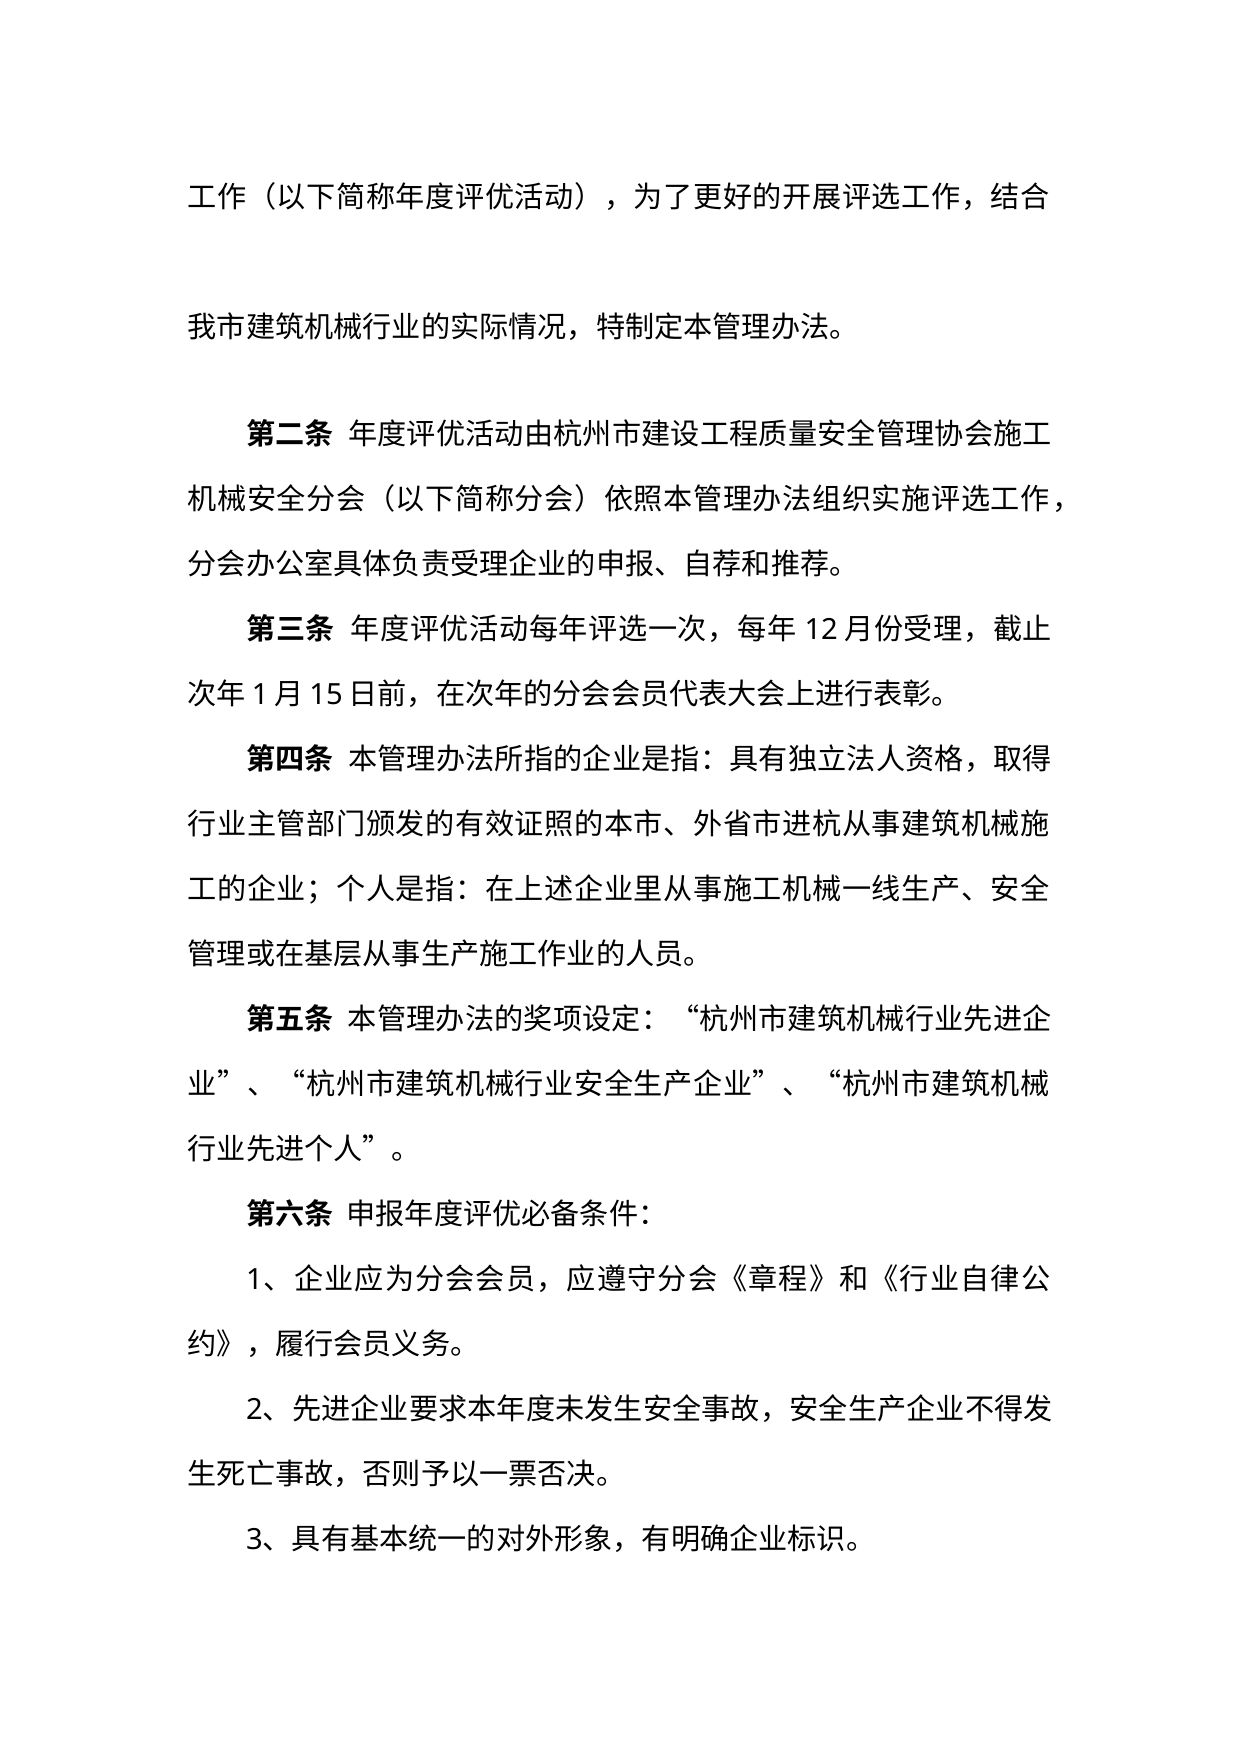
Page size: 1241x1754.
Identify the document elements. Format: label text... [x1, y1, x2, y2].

text 1、企业应为分会会员，应遵守分会《章程》和《行业自律公约》，履行会员义务。 [187, 1244, 1053, 1374]
text 第三条 年度评优活动每年评选一次，每年12月份受理，截止次年1月15日前，在次年的分会会员代表大会上进行表彰。 [187, 594, 1053, 724]
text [187, 162, 1053, 357]
text 第六条 申报年度评优必备条件： [187, 1179, 1053, 1244]
text 第四条 本管理办法所指的企业是指：具有独立法人资格，取得行业主管部门颁发的有效证照的本市、外省市进杭从事建筑机械施工的企业；个人是指：在上述企业里从事施工机械一线生产、安全管理或在基层从事生产施工作业的人员。 [187, 724, 1053, 984]
text 第五条 本管理办法的奖项设定：“杭州市建筑机械行业先进企业”、“杭州市建筑机械行业安全生产企业”、“杭州市建筑机械行业先进个人”。 [187, 984, 1053, 1179]
text 3、具有基本统一的对外形象，有明确企业标识。 [187, 1504, 1053, 1569]
text 2、先进企业要求本年度未发生安全事故，安全生产企业不得发生死亡事故，否则予以一票否决。 [187, 1374, 1053, 1504]
text 第二条 年度评优活动由杭州市建设工程质量安全管理协会施工机械安全分会（以下简称分会）依照本管理办法组织实施评选工作，分会办公室具体负责受理企业的申报、自荐和推荐。 [187, 399, 1053, 594]
